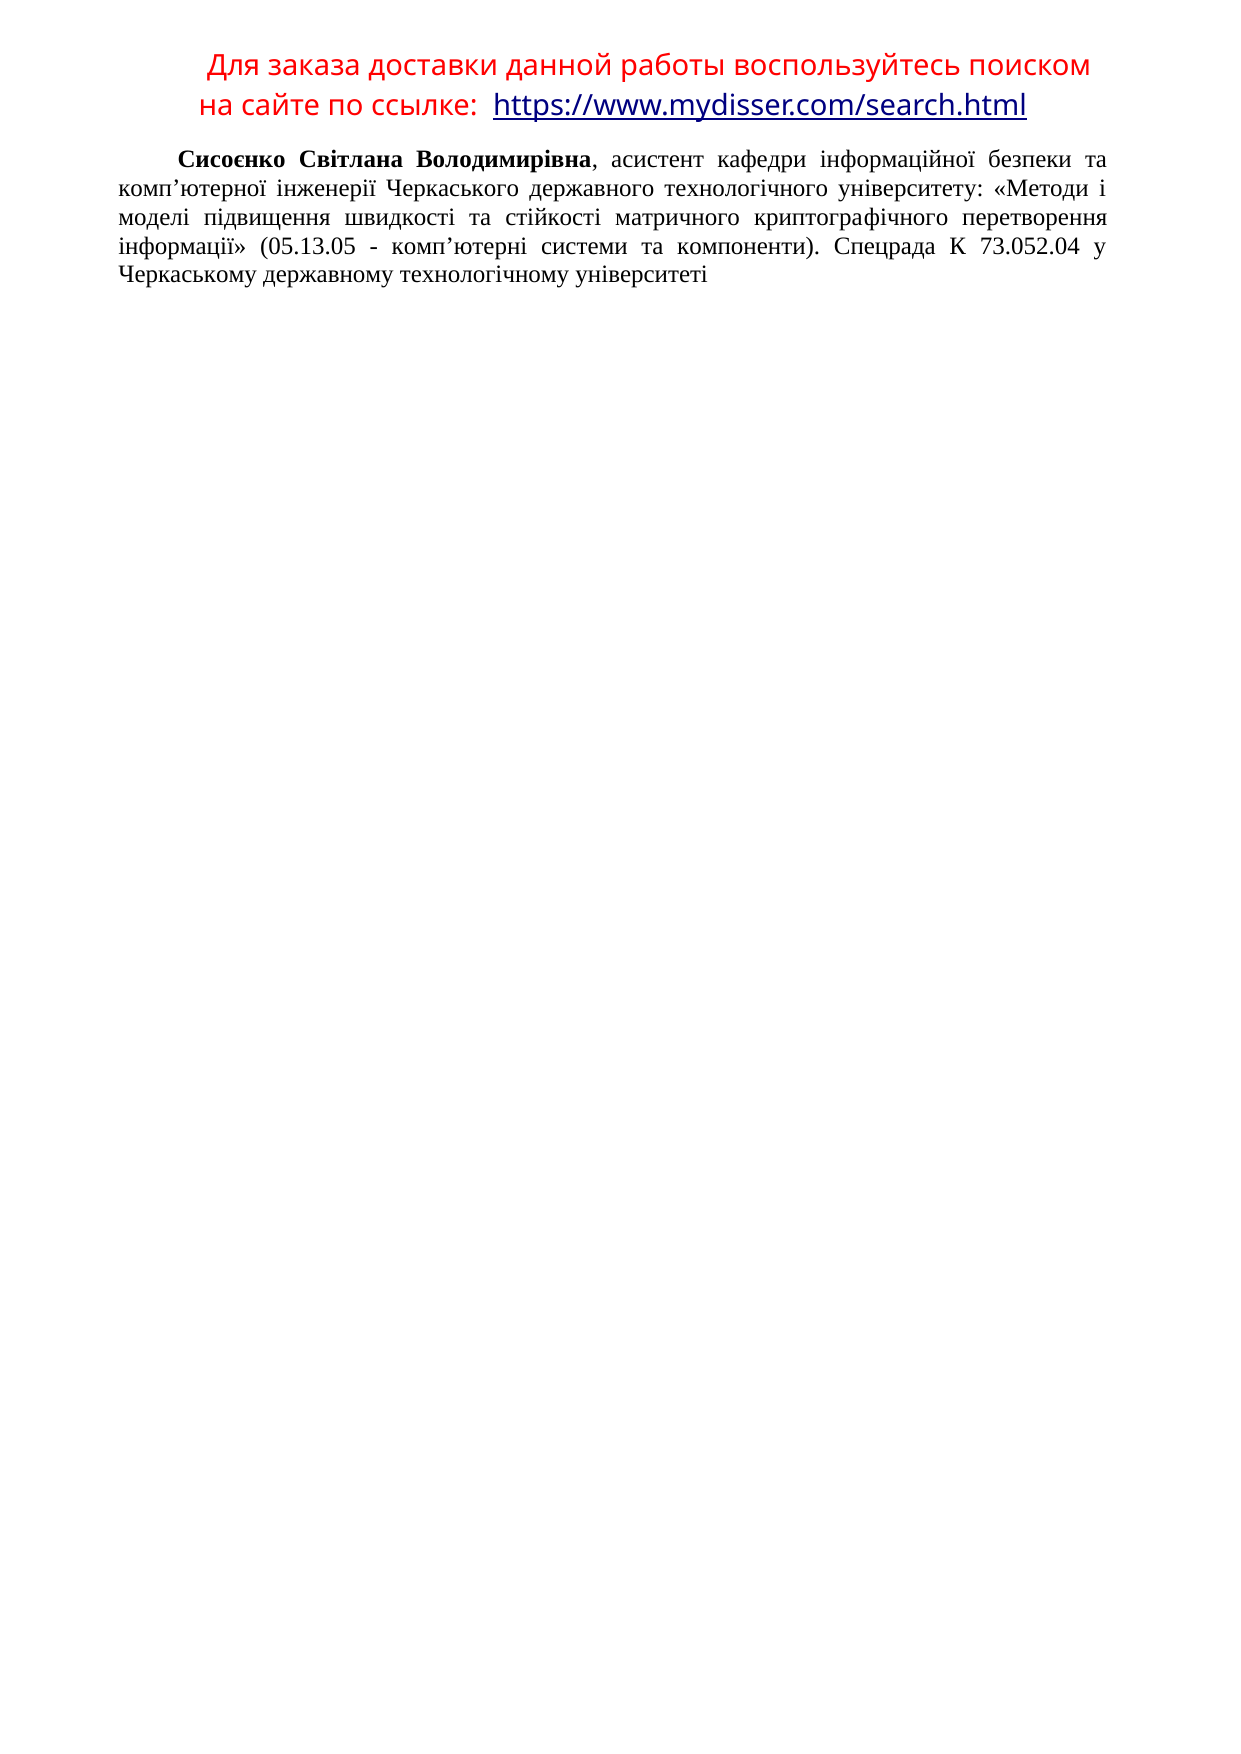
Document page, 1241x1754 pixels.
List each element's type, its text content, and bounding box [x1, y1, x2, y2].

text Сисоєнко Світлана Володимирівна, асистент кафедри інформаційної безпеки та комп’ютерної інженерії Черкаського державного технологічного університету: «Методи і моделі підвищення швидкості та стійкості матричного криптографічного перетворення інформації» (05.13.05 - комп’ютерні системи та компоненти). Спецрада К 73.052.04 у Черкаському державному технологічному університеті [118, 144, 1107, 288]
